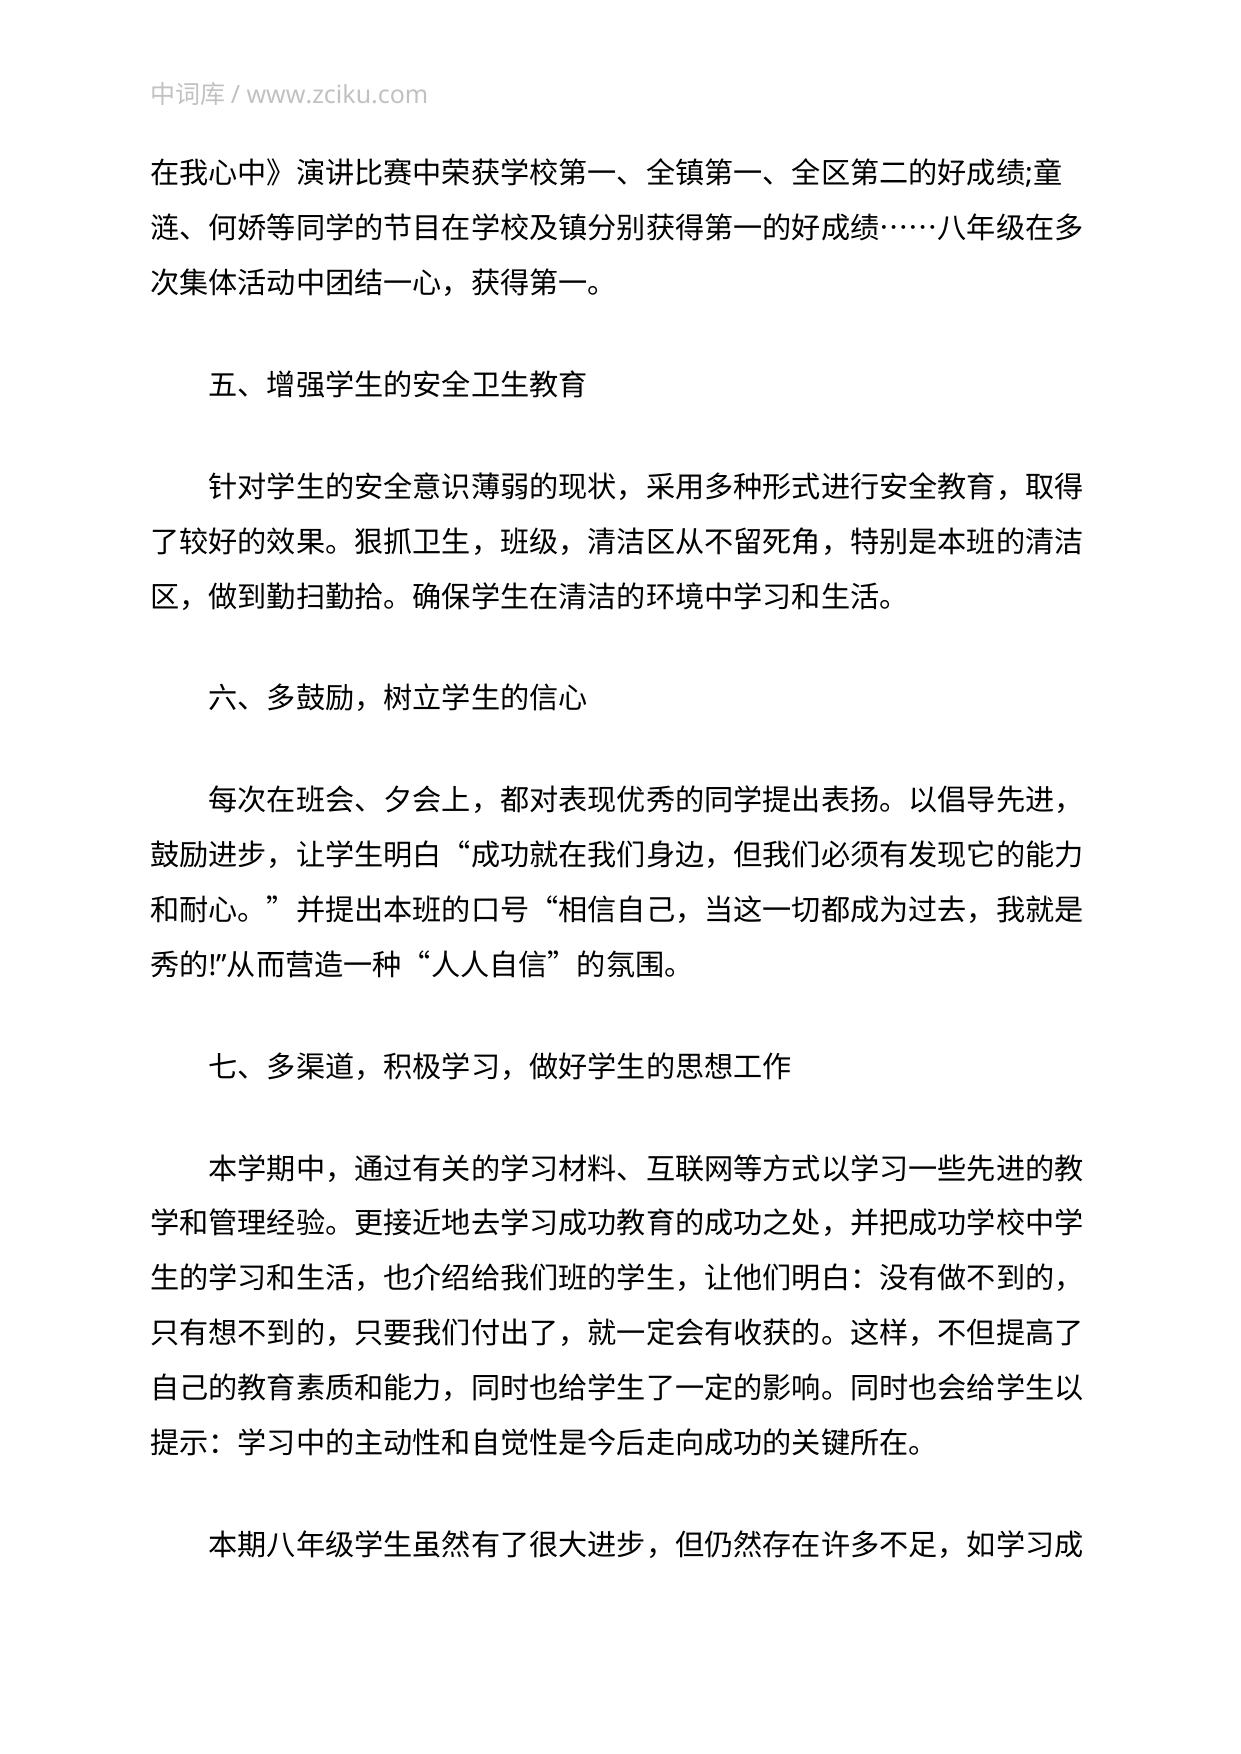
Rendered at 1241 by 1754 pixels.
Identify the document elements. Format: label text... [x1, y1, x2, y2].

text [150, 150, 1090, 302]
text 针对学生的安全意识薄弱的现状，采用多种形式进行安全教育，取得了较好的效果。狠抓卫生，班级，清洁区从不留死角，特别是本班的清洁区，做到勤扫勤拾。确保学生在清洁的环境中学习和生活。 [150, 463, 1090, 616]
text 每次在班会、夕会上，都对表现优秀的同学提出表扬。以倡导先进，鼓励进步，让学生明白“成功就在我们身边，但我们必须有发现它的能力和耐心。”并提出本班的口号“相信自己，当这一切都成为过去，我就是秀的!”从而营造一种“人人自信”的氛围。 [150, 777, 1090, 984]
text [150, 1521, 1090, 1564]
text 五、增强学生的安全卫生教育 [150, 362, 1090, 404]
text 七、多渠道，积极学习，做好学生的思想工作 [150, 1043, 1090, 1086]
text 六、多鼓励，树立学生的信心 [150, 675, 1090, 717]
text 本学期中，通过有关的学习材料、互联网等方式以学习一些先进的教学和管理经验。更接近地去学习成功教育的成功之处，并把成功学校中学生的学习和生活，也介绍给我们班的学生，让他们明白：没有做不到的，只有想不到的，只要我们付出了，就一定会有收获的。这样，不但提高了自己的教育素质和能力，同时也给学生了一定的影响。同时也会给学生以提示：学习中的主动性和自觉性是今后走向成功的关键所在。 [150, 1145, 1090, 1462]
